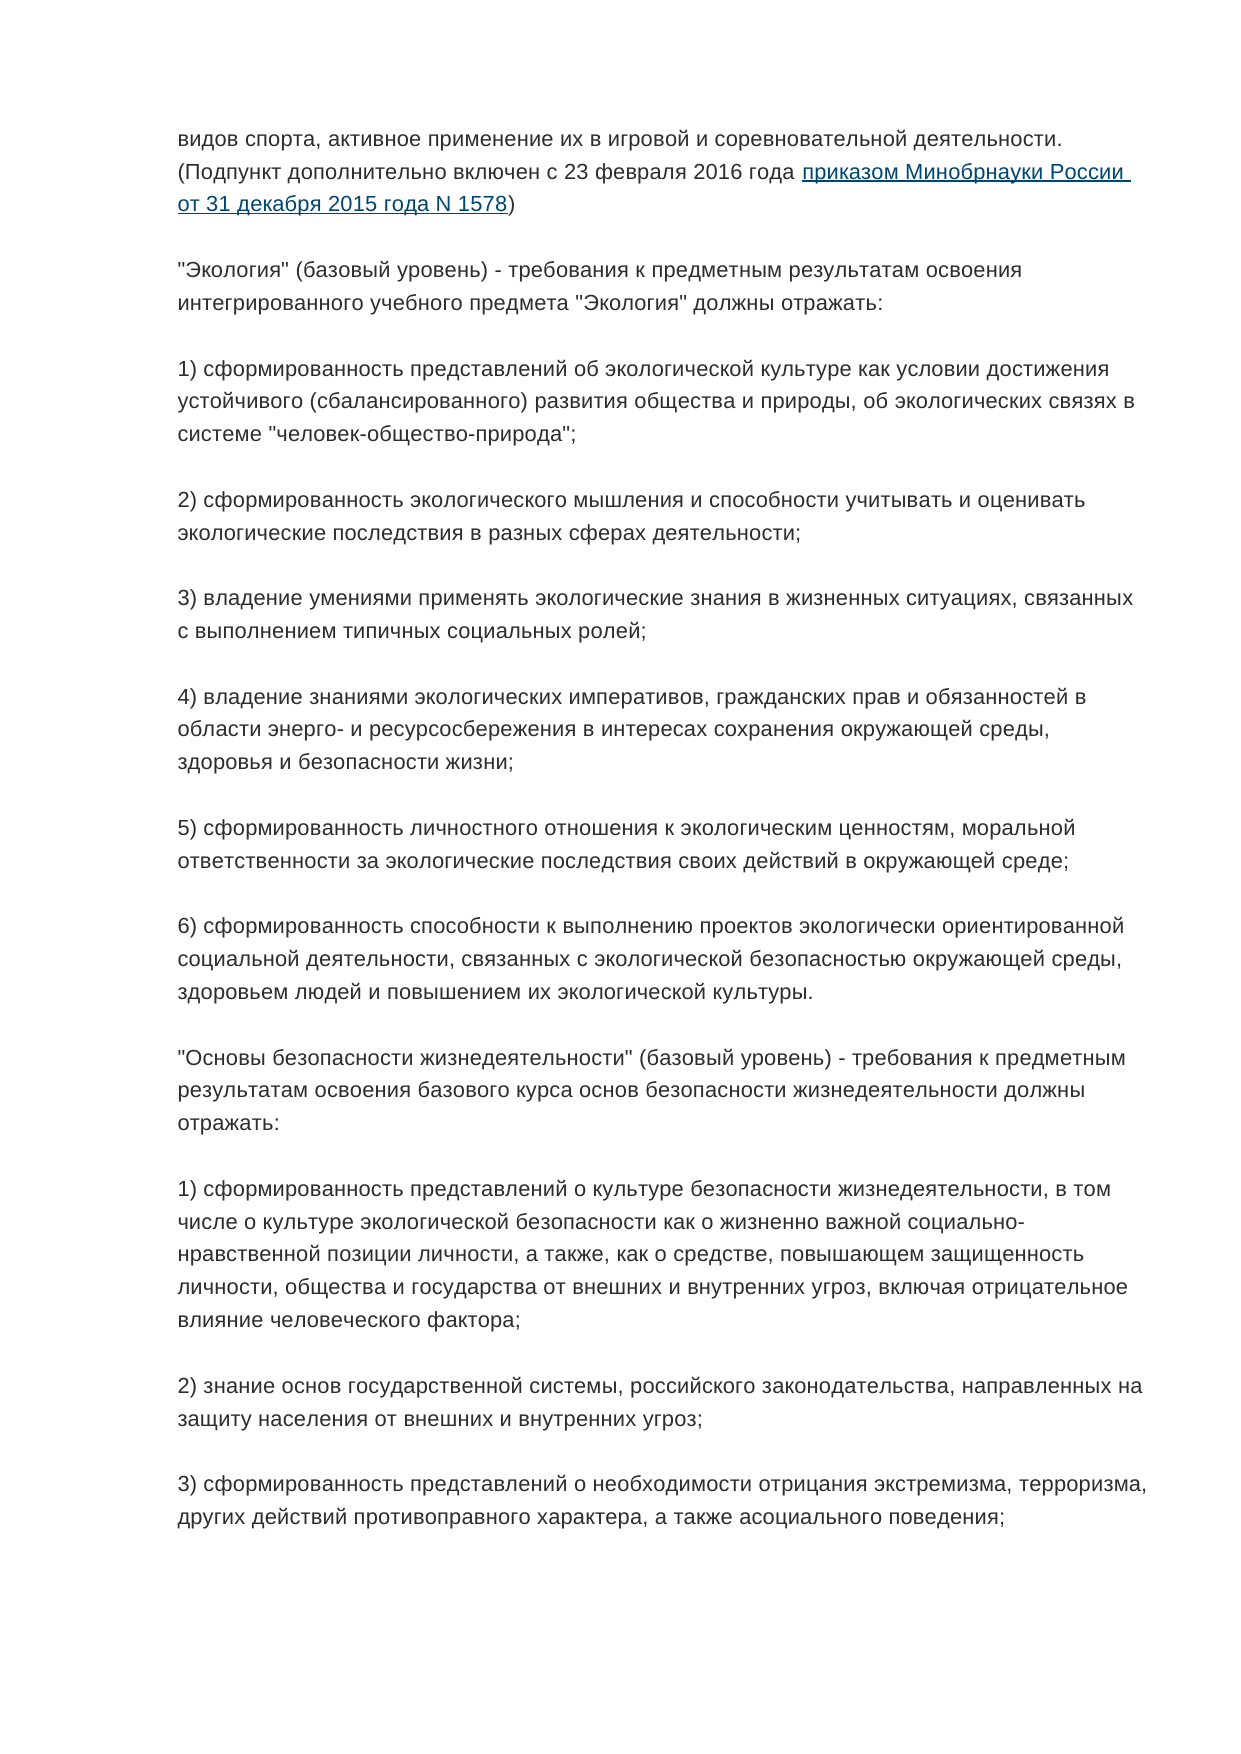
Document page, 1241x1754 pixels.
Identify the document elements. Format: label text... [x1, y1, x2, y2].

text 3) сформированность представлений о необходимости отрицания экстремизма, терроризма, других действий противоправного характера, а также асоциального поведения; [177, 1463, 1152, 1562]
text 2) знание основ государственной системы, российского законодательства, направленных на защиту населения от внешних и внутренних угроз; [177, 1365, 1152, 1463]
text 4) владение знаниями экологических императивов, гражданских прав и обязанностей в области энерго- и ресурсосбережения в интересах сохранения окружающей среды, здоровья и безопасности жизни; [177, 676, 1152, 807]
text 3) владение умениями применять экологические знания в жизненных ситуациях, связанных с выполнением типичных социальных ролей; [177, 577, 1152, 676]
text 1) сформированность представлений о культуре безопасности жизнедеятельности, в том числе о культуре экологической безопасности как о жизненно важной социально-нравственной позиции личности, а также, как о средстве, повышающем защищенность личности, общества и государства от внешних и внутренних угроз, включая отрицательное влияние человеческого фактора; [177, 1168, 1152, 1365]
text 2) сформированность экологического мышления и способности учитывать и оценивать экологические последствия в разных сферах деятельности; [177, 479, 1152, 577]
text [177, 118, 1152, 348]
text 5) сформированность личностного отношения к экологическим ценностям, моральной ответственности за экологические последствия своих действий в окружающей среде; [177, 807, 1152, 906]
text 1) сформированность представлений об экологической культуре как условии достижения устойчивого (сбалансированного) развития общества и природы, об экологических связях в системе "человек-общество-природа"; [177, 348, 1152, 479]
text 6) сформированность способности к выполнению проектов экологически ориентированной социальной деятельности, связанных с экологической безопасностью окружающей среды, здоровьем людей и повышением их экологической культуры. "Основы безопасности жизнедеятельности" (базовый уровень) - требования к предметным результатам освоения базового курса основ безопасности жизнедеятельности должны отражать: [177, 906, 1152, 1168]
